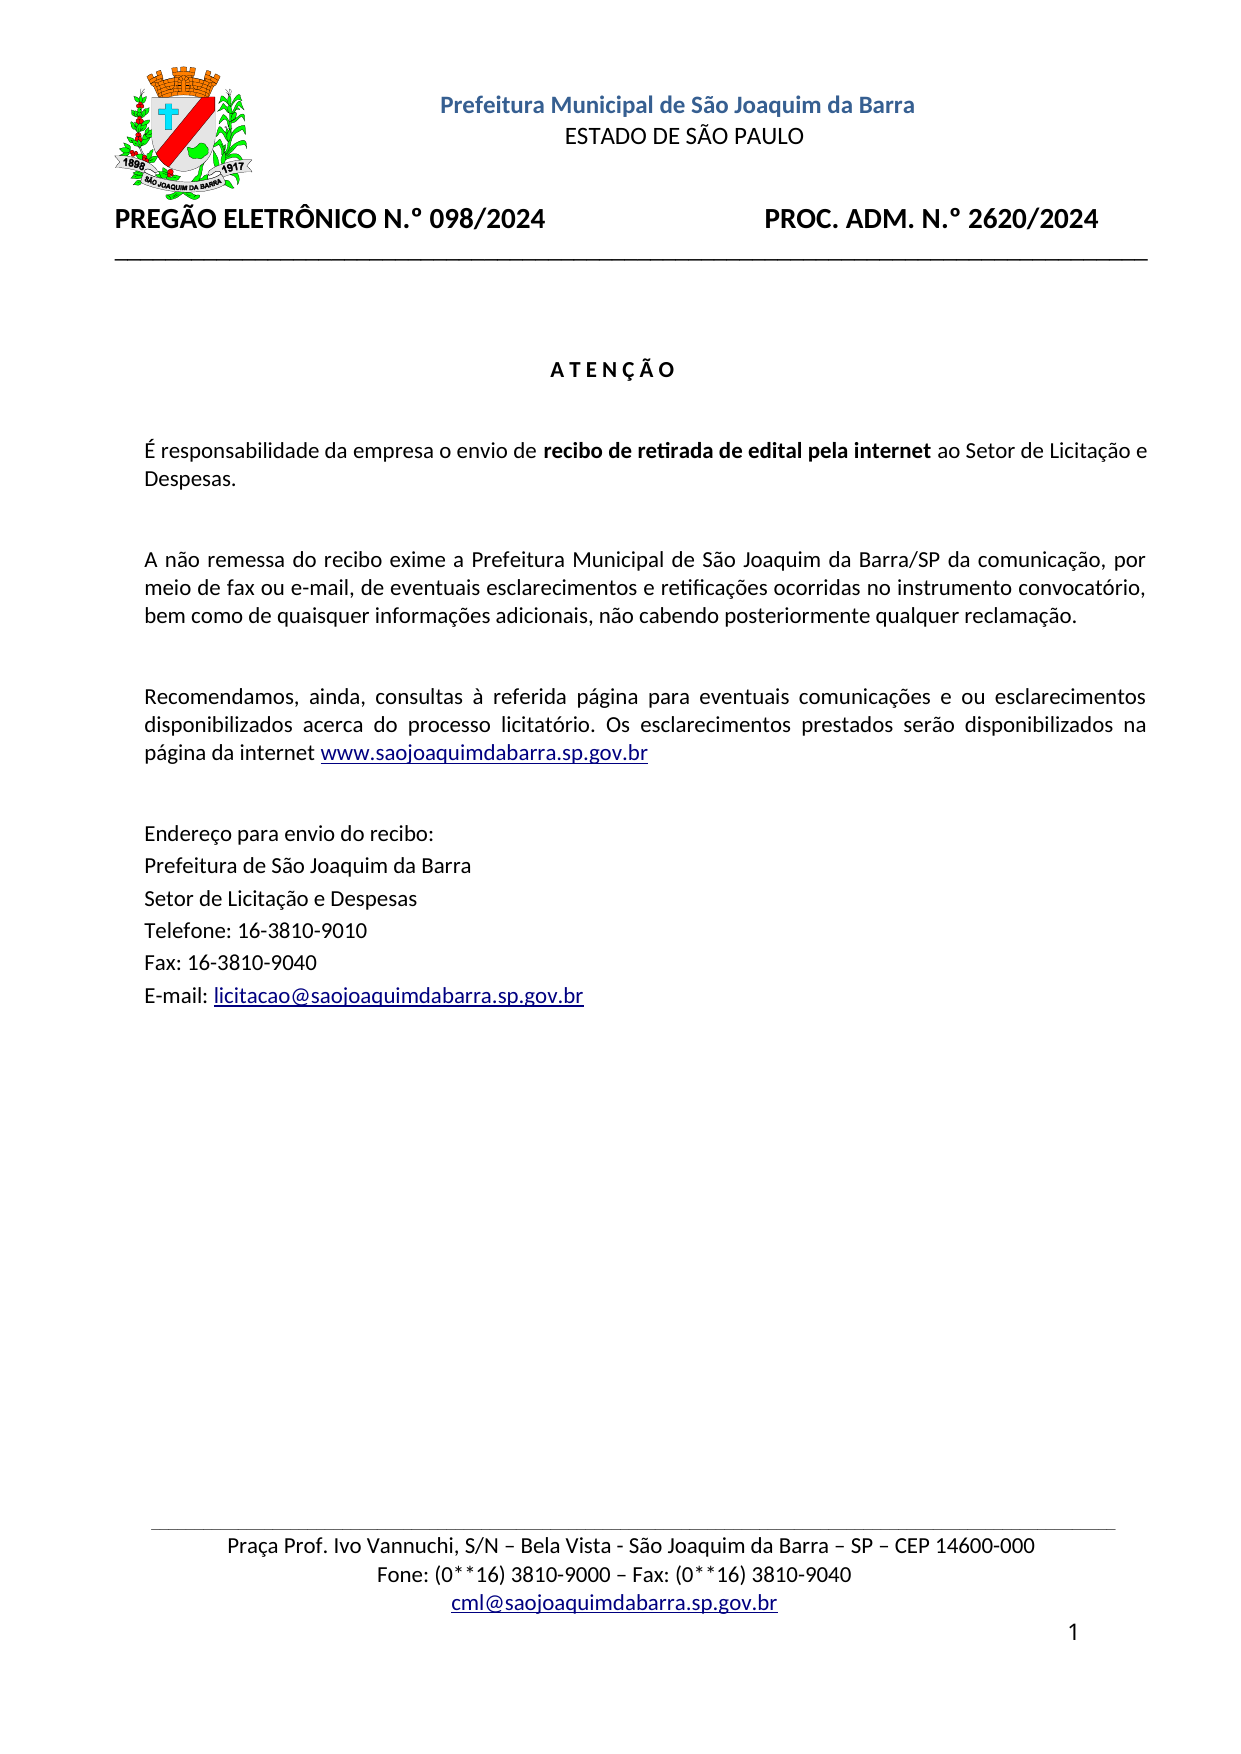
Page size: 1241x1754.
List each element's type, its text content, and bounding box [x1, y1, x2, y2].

text E-mail: licitacao@saojoaquimdabarra.sp.gov.br [144, 981, 1148, 1009]
subtitle A T E N Ç Ã O [144, 355, 1080, 383]
text Prefeitura de São Joaquim da Barra [144, 852, 1148, 880]
text Endereço para envio do recibo: [144, 819, 1148, 847]
text A não remessa do recibo exime a Prefeitura Municipal de São Joaquim da Barra/SP da comunicação, por meio de fax ou e-mail, de eventuais esclarecimentos e retificações ocorridas no instrumento convocatório, bem como de quaisquer informações adicionais, não cabendo posteriormente qualquer reclamação. [144, 545, 1148, 629]
text Telefone: 16-3810-9010 [144, 916, 1148, 944]
text É responsabilidade da empresa o envio de recibo de retirada de edital pela internet ao Setor de Licitação e Despesas. [144, 436, 1148, 492]
text Setor de Licitação e Despesas [144, 884, 1148, 912]
text Fax: 16-3810-9040 [144, 948, 1148, 976]
text Recomendamos, ainda, consultas à referida página para eventuais comunicações e ou esclarecimentos disponibilizados acerca do processo licitatório. Os esclarecimentos prestados serão disponibilizados na página da internet www.saojoaquimdabarra.sp.gov.br [144, 682, 1148, 766]
